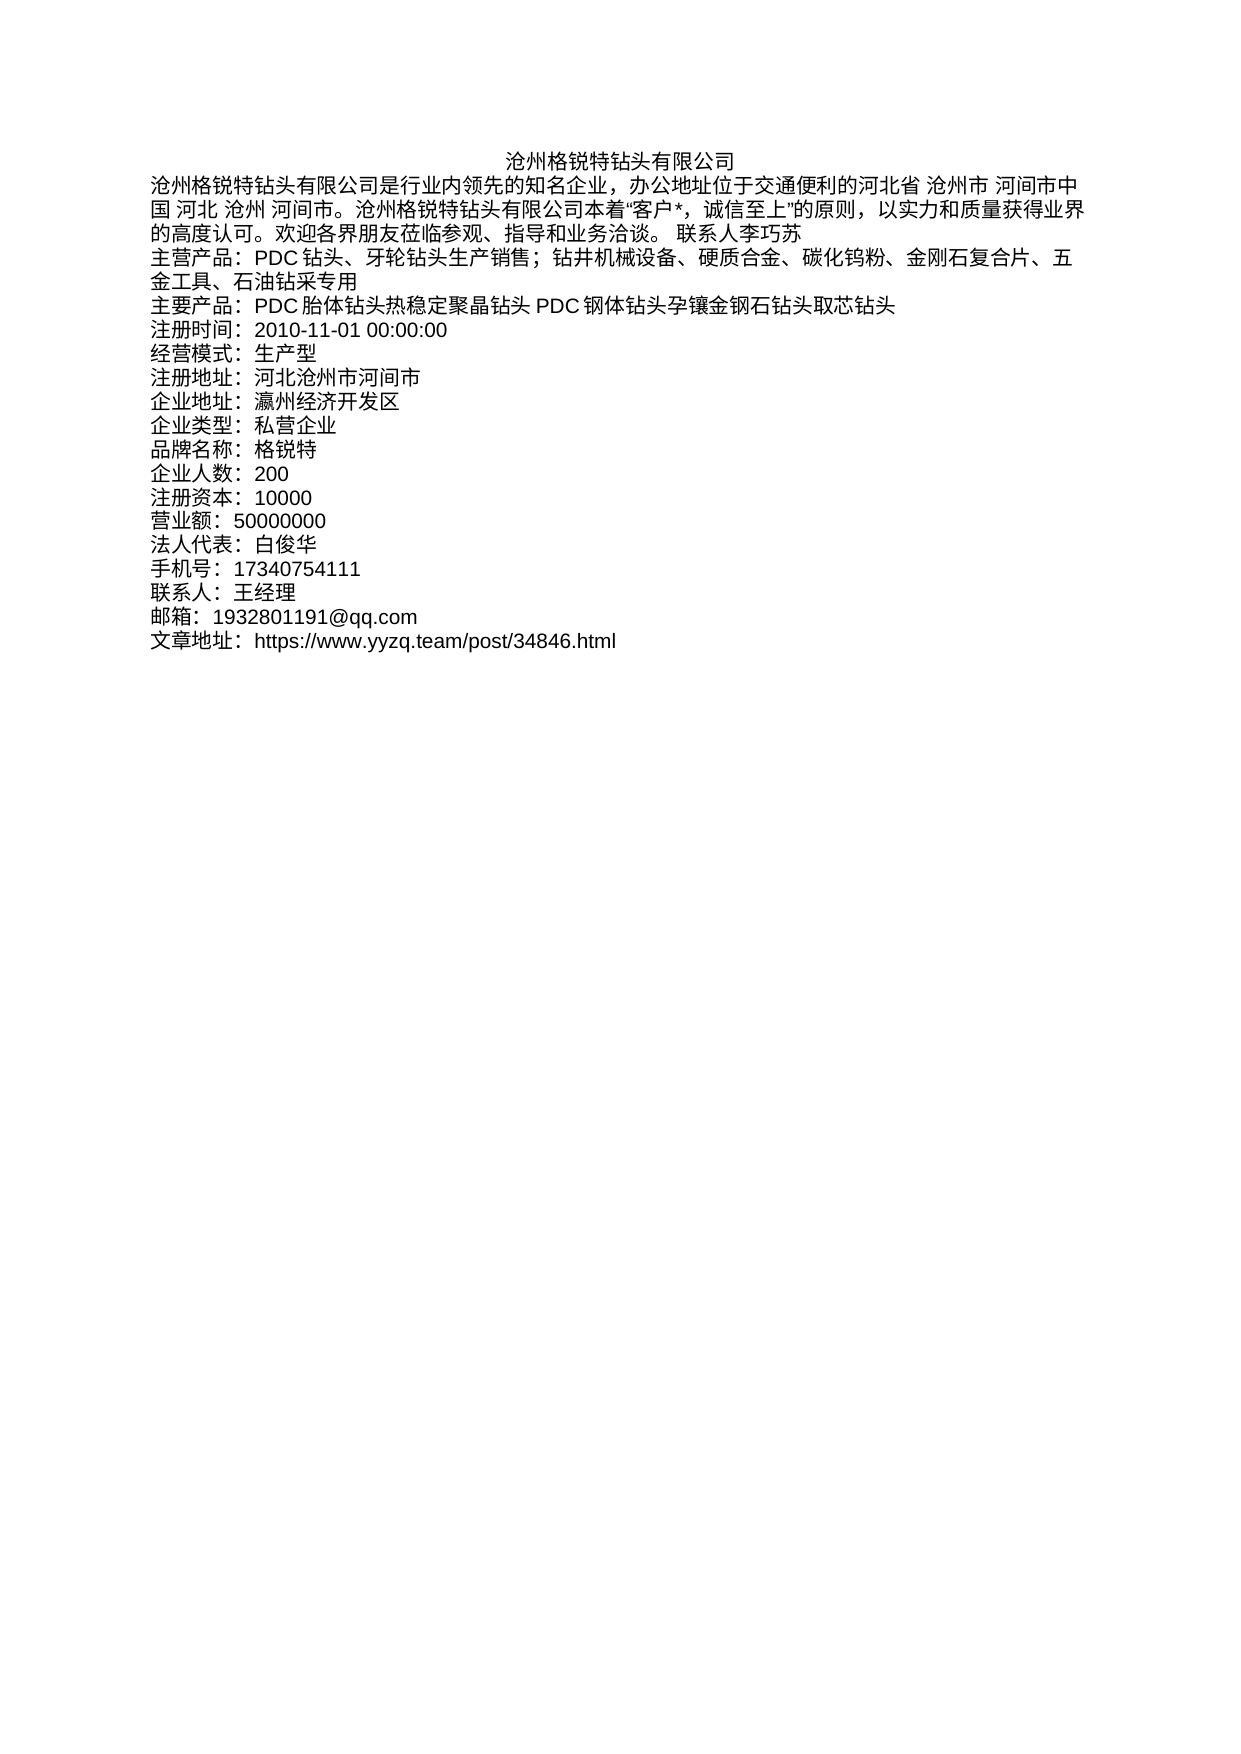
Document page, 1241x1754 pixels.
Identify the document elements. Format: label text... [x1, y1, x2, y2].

text 注册资本：10000 [150, 485, 1090, 509]
text 企业类型：私营企业 [150, 413, 1090, 437]
text 营业额：50000000 [150, 509, 1090, 533]
text 手机号：17340754111 [150, 557, 1090, 581]
text 沧州格锐特钻头有限公司是行业内领先的知名企业，办公地址位于交通便利的河北省 沧州市 河间市中国 河北 沧州 河间市。沧州格锐特钻头有限公司本着“客户*，诚信至上”的原则，以实力和质量获得业界的高度认可。欢迎各界朋友莅临参观、指导和业务洽谈。 联系人李巧苏 [150, 174, 1090, 246]
text 企业地址：瀛州经济开发区 [150, 389, 1090, 413]
text 经营模式：生产型 [150, 342, 1090, 366]
text 注册时间：2010-11-01 00:00:00 [150, 318, 1090, 342]
text 企业人数：200 [150, 461, 1090, 485]
text 联系人：王经理 [150, 581, 1090, 605]
text 沧州格锐特钻头有限公司 [150, 150, 1090, 174]
text 注册地址：河北沧州市河间市 [150, 366, 1090, 389]
text 主营产品：PDC钻头、牙轮钻头生产销售；钻井机械设备、硬质合金、碳化钨粉、金刚石复合片、五金工具、石油钻采专用 [150, 246, 1090, 294]
text 品牌名称：格锐特 [150, 437, 1090, 461]
text 邮箱：1932801191@qq.com [150, 605, 1090, 629]
text 法人代表：白俊华 [150, 533, 1090, 557]
text 文章地址：https://www.yyzq.team/post/34846.html [150, 629, 1090, 653]
text 主要产品：PDC胎体钻头热稳定聚晶钻头PDC钢体钻头孕镶金钢石钻头取芯钻头 [150, 294, 1090, 318]
